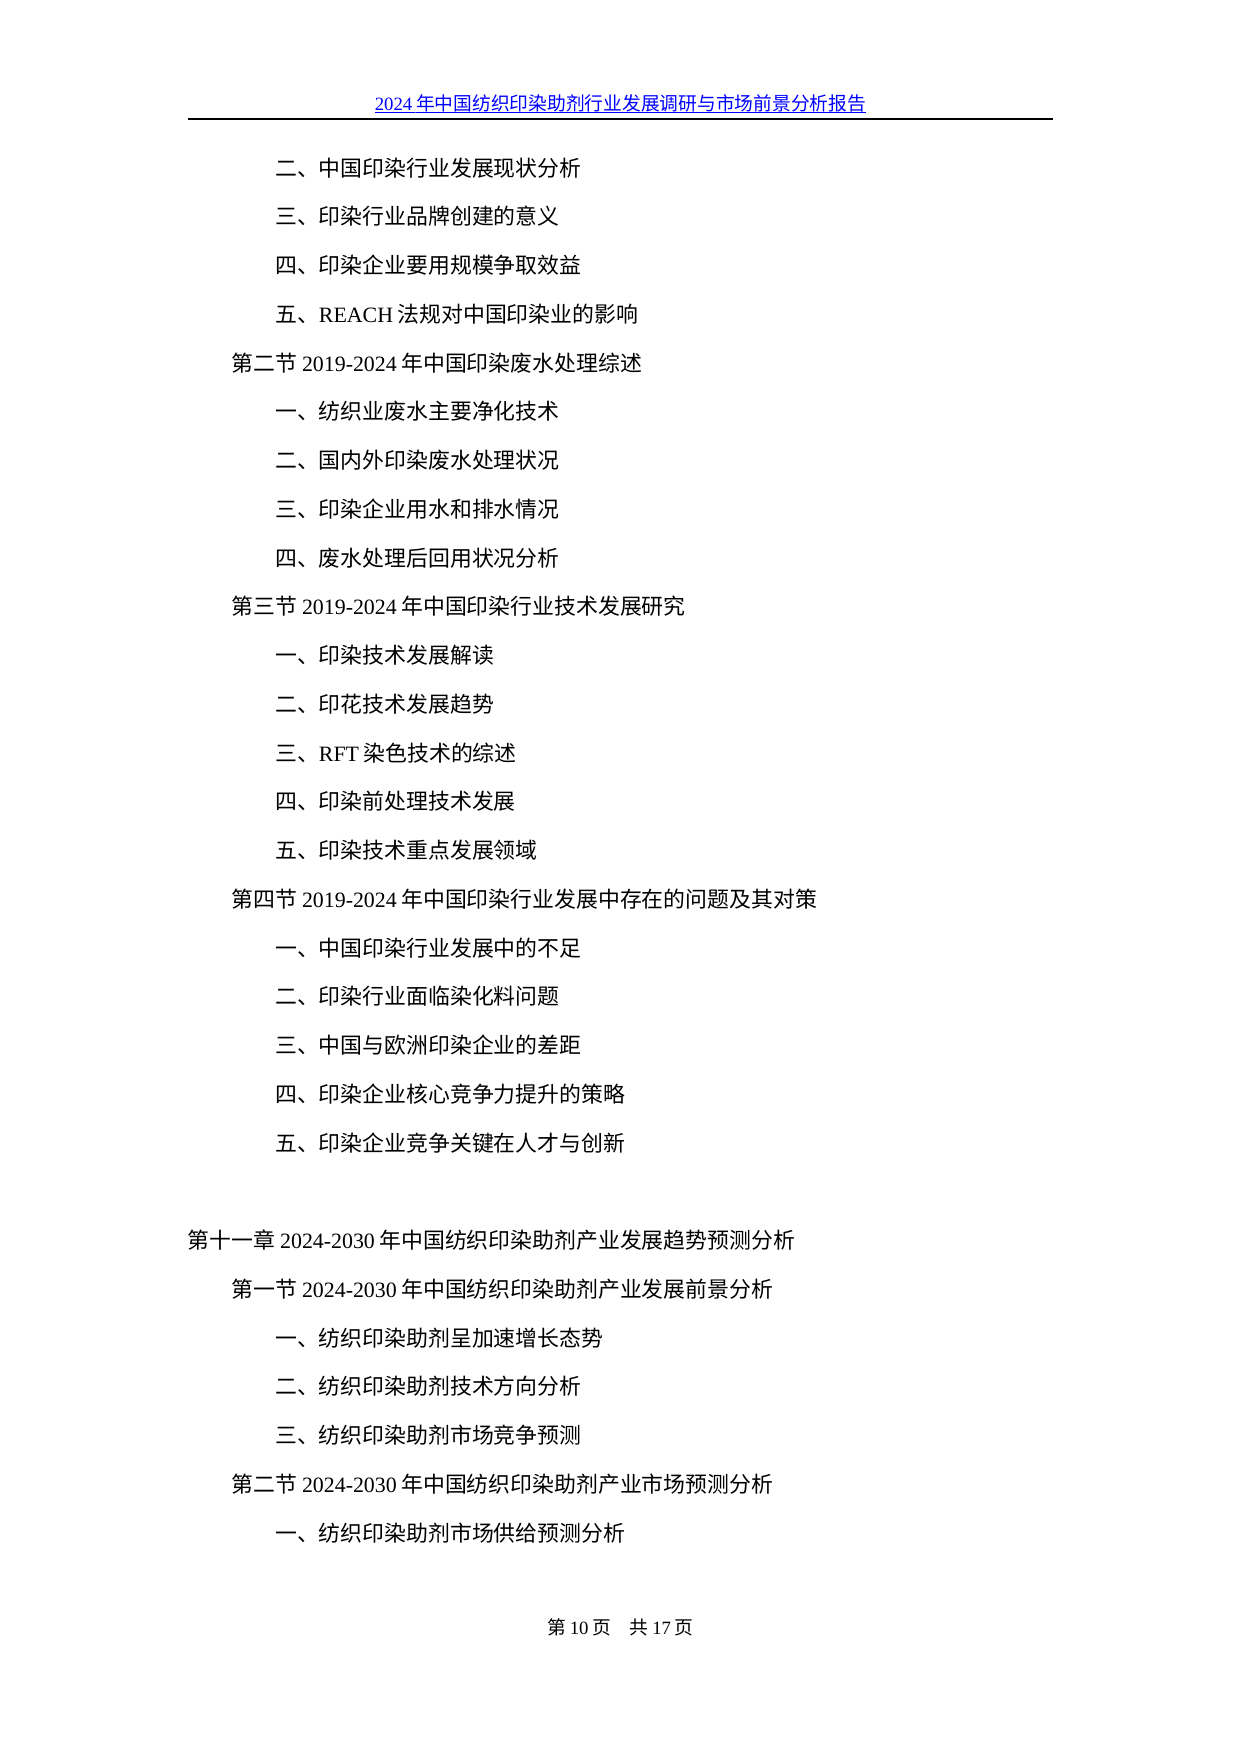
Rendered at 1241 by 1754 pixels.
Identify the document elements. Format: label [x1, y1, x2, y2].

text [187, 150, 1053, 1548]
